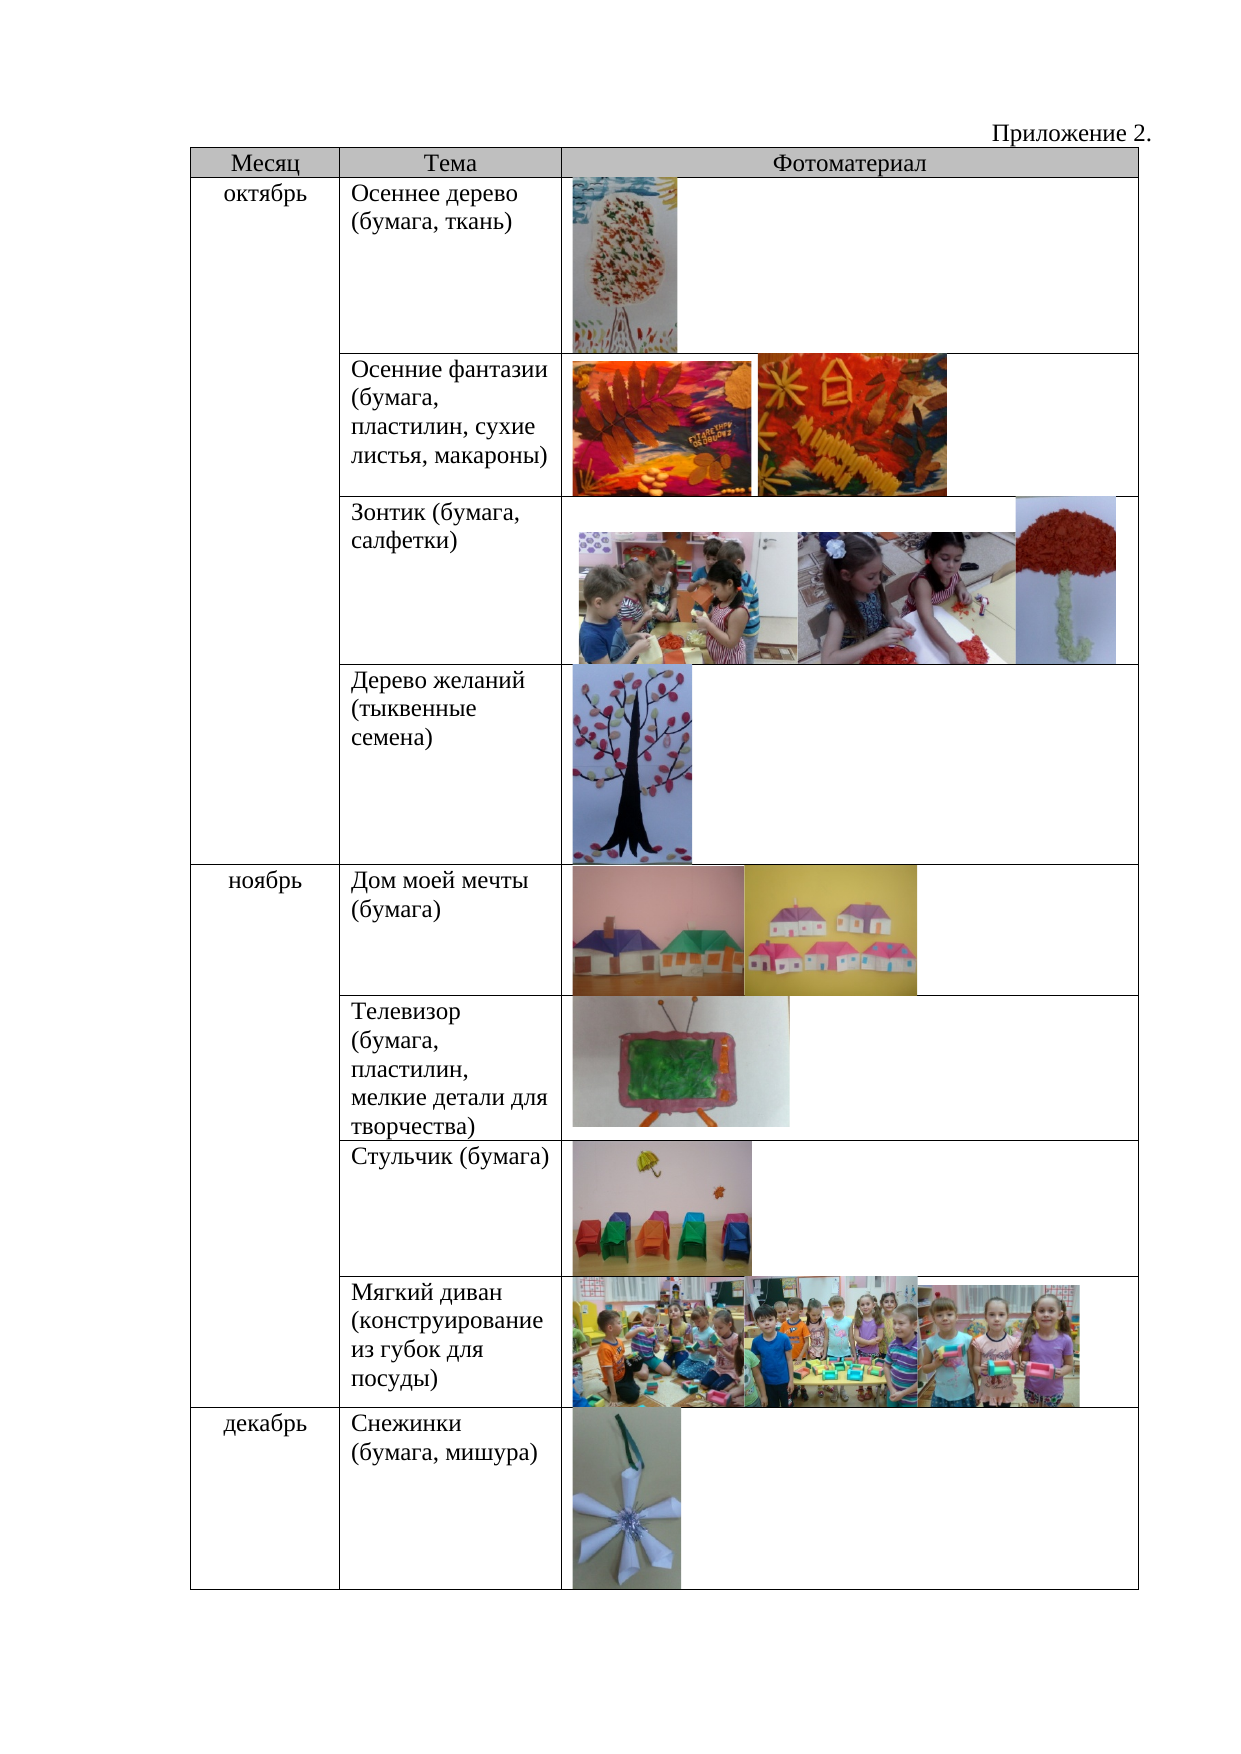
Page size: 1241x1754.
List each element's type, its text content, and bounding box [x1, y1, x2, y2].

table_header Фотоматериал [562, 148, 1138, 177]
table_cell [562, 1277, 572, 1407]
table_cell Дерево желаний (тыквенные семена) [340, 665, 561, 864]
table_cell Осеннее дерево (бумага, ткань) [340, 178, 561, 353]
table_cell [562, 996, 1138, 1140]
table_cell [682, 1408, 1138, 1589]
picture [572, 177, 678, 353]
table_cell [562, 1408, 572, 1589]
table_cell [562, 1141, 572, 1276]
table_cell Стульчик (бумага) [340, 1141, 561, 1276]
table_cell декабрь [191, 1408, 339, 1589]
table_cell Дом моей мечты (бумага) [340, 865, 561, 995]
table_cell Зонтик (бумага, салфетки) [340, 497, 561, 664]
table_cell [562, 865, 744, 995]
table_cell [678, 178, 1138, 353]
table_cell [1116, 497, 1138, 664]
table_cell [752, 1141, 1138, 1276]
table_cell [562, 665, 572, 864]
picture [572, 361, 752, 496]
table_cell [562, 497, 1015, 664]
picture [572, 496, 1116, 865]
table_cell [918, 865, 1138, 995]
picture [572, 1141, 1080, 1589]
table_cell Телевизор (бумага, пластилин, мелкие детали для творчества) [340, 996, 561, 1140]
table_cell Осенние фантазии (бумага, пластилин, сухие листья, макароны) [340, 354, 561, 496]
table_header Месяц [191, 148, 339, 177]
table_cell [562, 178, 572, 353]
table_cell [918, 1277, 1138, 1407]
picture [572, 865, 918, 1127]
table_cell [562, 354, 757, 496]
table_cell [947, 354, 1138, 496]
text Приложение 2. [177, 118, 1152, 147]
table_cell [693, 665, 1138, 864]
table_cell Снежинки (бумага, мишура) [340, 1408, 561, 1589]
table_cell ноябрь [191, 865, 339, 1407]
table_header Тема [340, 148, 561, 177]
picture [757, 353, 947, 496]
table_cell Мягкий диван (конструирование из губок для посуды) [340, 1277, 561, 1407]
table_cell октябрь [191, 178, 339, 864]
